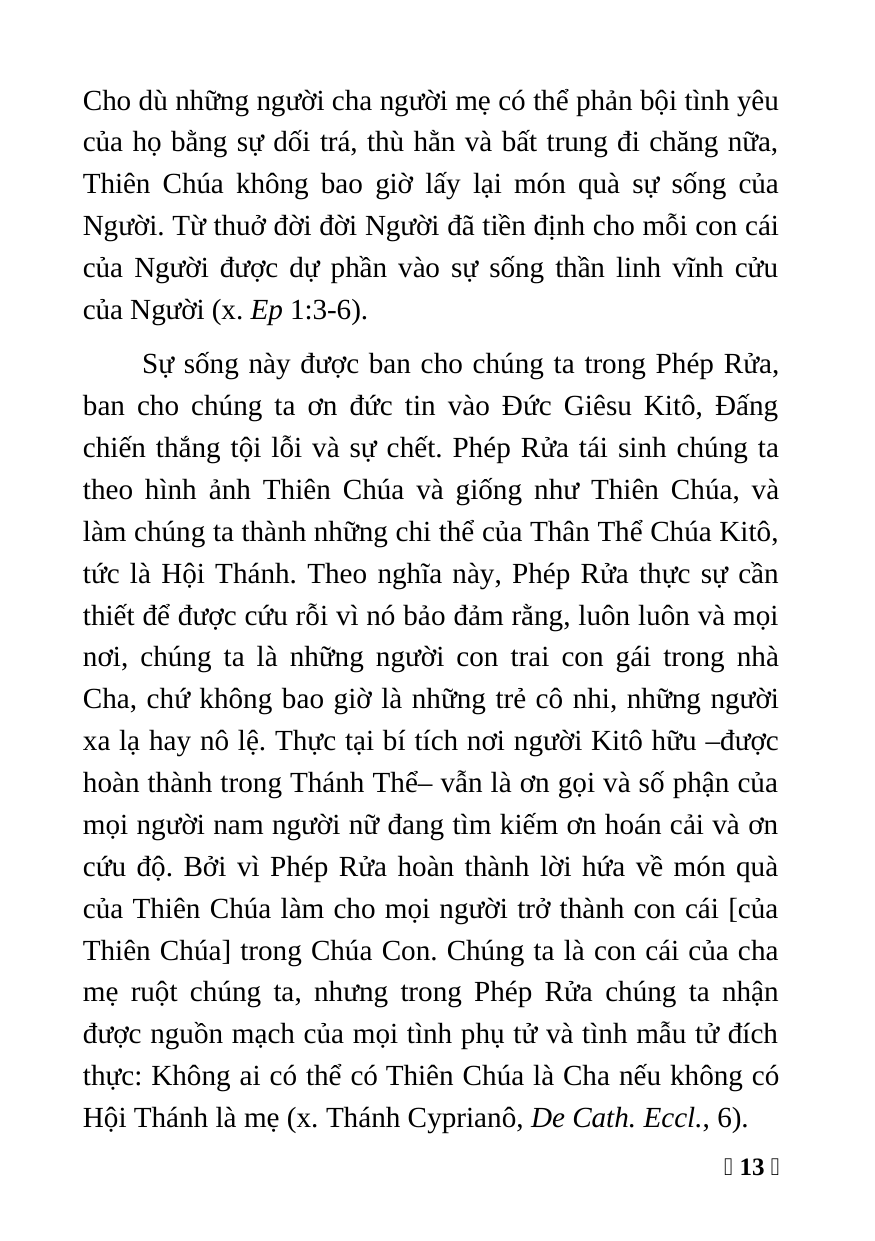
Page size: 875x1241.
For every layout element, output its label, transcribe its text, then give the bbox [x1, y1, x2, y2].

text Sự sống này được ban cho chúng ta trong Phép Rửa, ban cho chúng ta ơn đức tin vào Đức Giêsu Kitô, Đấng chiến thắng tội lỗi và sự chết. Phép Rửa tái sinh chúng ta theo hình ảnh Thiên Chúa và giống như Thiên Chúa, và làm chúng ta thành những chi thể của Thân Thể Chúa Kitô, tức là Hội Thánh. Theo nghĩa này, Phép Rửa thực sự cần thiết để được cứu rỗi vì nó bảo đảm rằng, luôn luôn và mọi nơi, chúng ta là những người con trai con gái trong nhà Cha, chứ không bao giờ là những trẻ cô nhi, những người xa lạ hay nô lệ. Thực tại bí tích nơi người Kitô hữu –được hoàn thành trong Thánh Thể– vẫn là ơn gọi và số phận của mọi người nam người nữ đang tìm kiếm ơn hoán cải và ơn cứu độ. Bởi vì Phép Rửa hoàn thành lời hứa về món quà của Thiên Chúa làm cho mọi người trở thành con cái [của Thiên Chúa] trong Chúa Con. Chúng ta là con cái của cha mẹ ruột chúng ta, nhưng trong Phép Rửa chúng ta nhận được nguồn mạch của mọi tình phụ tử và tình mẫu tử đích thực: Không ai có thể có Thiên Chúa là Cha nếu không có Hội Thánh là mẹ (x. Thánh Cyprianô, De Cath. Eccl., 6). [83, 346, 779, 1134]
